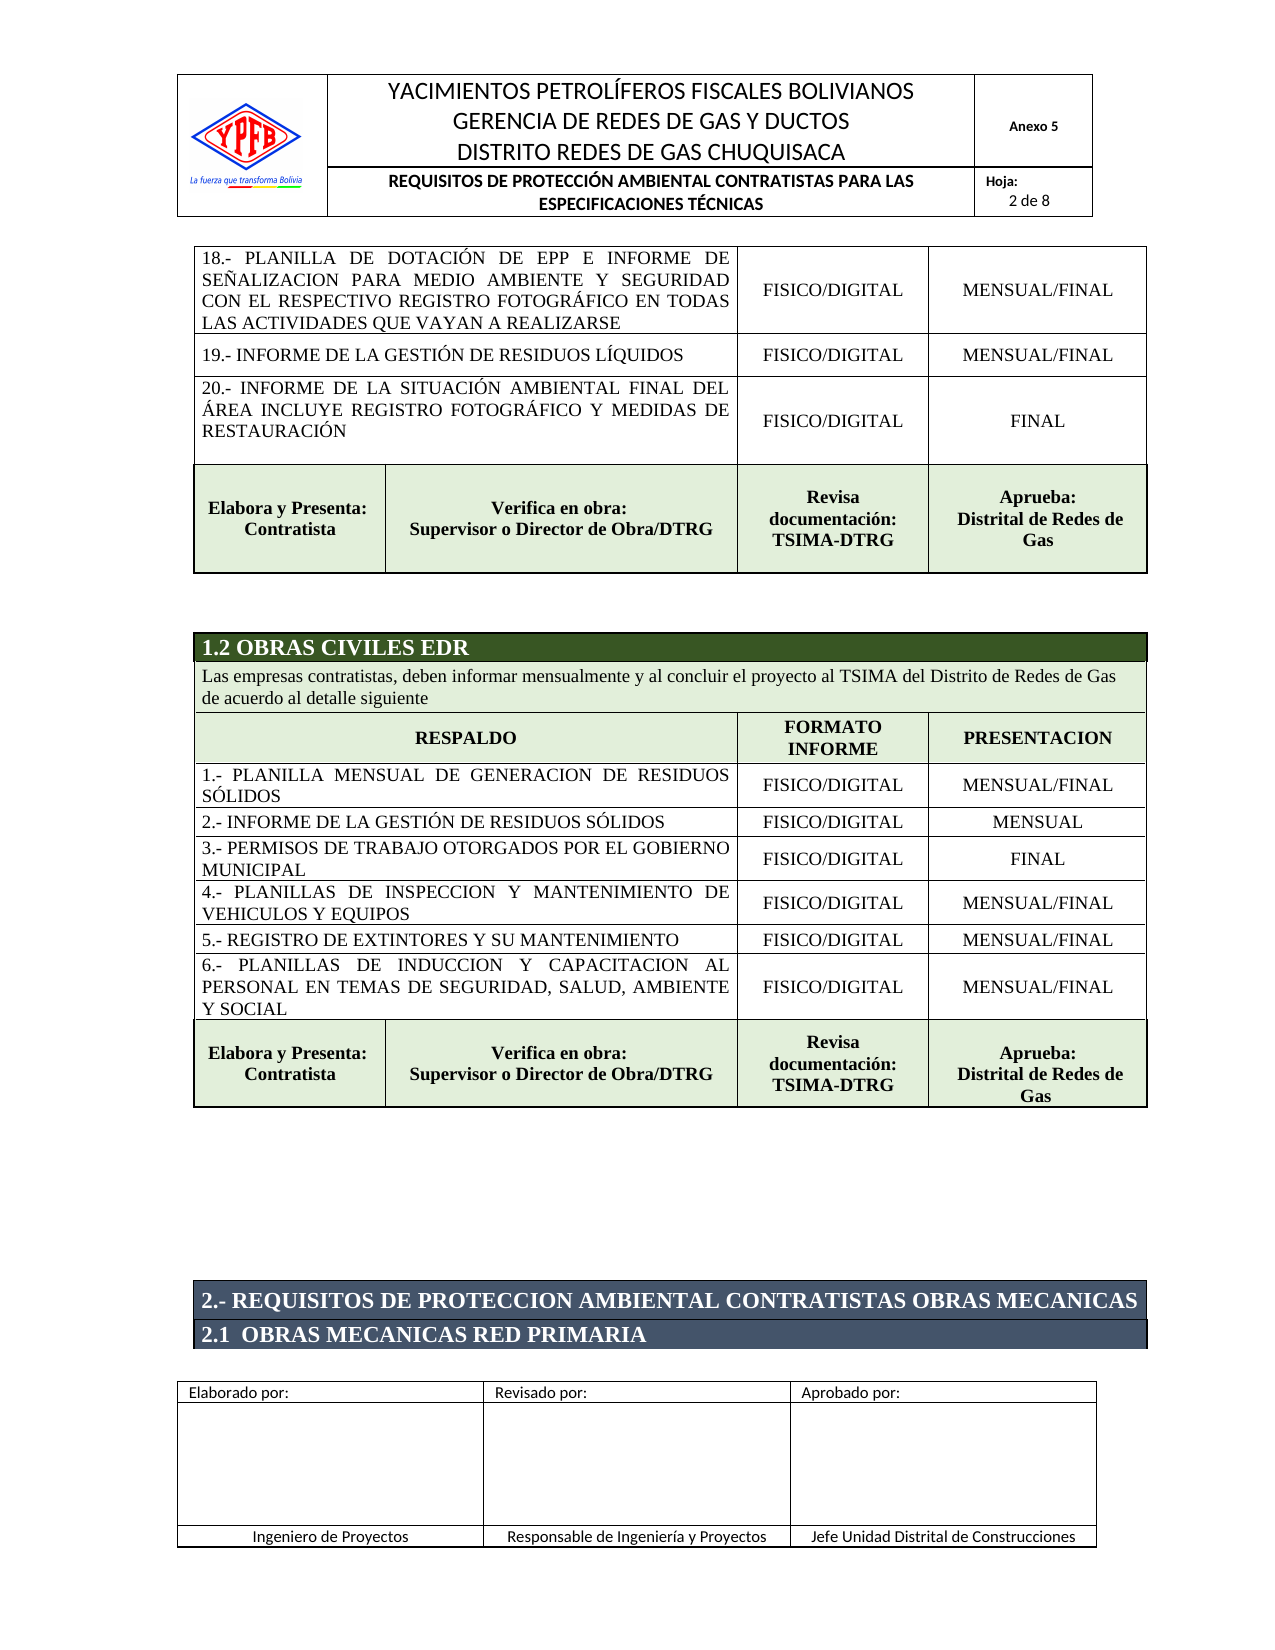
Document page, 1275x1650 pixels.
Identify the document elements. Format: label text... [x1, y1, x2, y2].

table_cell FORMATO INFORME [738, 713, 928, 762]
table_cell FISICO/DIGITAL [738, 808, 928, 836]
table_cell FISICO/DIGITAL [738, 764, 928, 807]
table_cell MENSUAL/FINAL [929, 924, 1146, 953]
table_cell 18.- PLANILLA DE DOTACIÓN DE EPP E INFORME DE SEÑALIZACION PARA MEDIO AMBIENTE Y SEGURIDAD CON EL RESPECTIVO REGISTRO FOTOGRÁFICO EN TODAS LAS ACTIVIDADES QUE VAYAN A REALIZARSE [195, 247, 737, 333]
table_cell MENSUAL/FINAL [929, 880, 1146, 924]
table_cell Revisa documentación: TSIMA-DTRG [738, 465, 928, 572]
table_cell 2.1 OBRAS MECANICAS RED PRIMARIA [195, 1320, 1146, 1349]
table_cell PRESENTACION [929, 712, 1146, 762]
table_cell Elabora y Presenta: Contratista [195, 1020, 385, 1106]
table_cell MENSUAL/FINAL [929, 247, 1146, 333]
table_cell MENSUAL [929, 807, 1146, 836]
table_header 2.- REQUISITOS DE PROTECCION AMBIENTAL CONTRATISTAS OBRAS MECANICAS [194, 1281, 1146, 1319]
table_cell Verifica en obra: Supervisor o Director de Obra/DTRG [386, 465, 737, 572]
table_cell MENSUAL/FINAL [929, 763, 1146, 807]
table_cell FISICO/DIGITAL [738, 377, 928, 463]
picture [188, 98, 303, 193]
table_cell 6.- PLANILLAS DE INDUCCION Y CAPACITACION AL PERSONAL EN TEMAS DE SEGURIDAD, SALUD, AMBIENTE Y SOCIAL [195, 954, 737, 1019]
table_cell 1.- PLANILLA MENSUAL DE GENERACION DE RESIDUOS SÓLIDOS [195, 764, 737, 807]
table_cell RESPALDO [195, 713, 737, 762]
table_cell FISICO/DIGITAL [738, 837, 928, 880]
table_cell MENSUAL/FINAL [929, 953, 1146, 1019]
table_cell Verifica en obra: Supervisor o Director de Obra/DTRG [386, 1020, 737, 1106]
table_cell FISICO/DIGITAL [738, 334, 928, 376]
table_cell 19.- INFORME DE LA GESTIÓN DE RESIDUOS LÍQUIDOS [195, 334, 737, 376]
table_cell FINAL [929, 377, 1146, 463]
table_cell Elabora y Presenta: Contratista [195, 465, 385, 572]
table_cell FINAL [929, 836, 1146, 880]
table_cell 3.- PERMISOS DE TRABAJO OTORGADOS POR EL GOBIERNO MUNICIPAL [195, 837, 737, 880]
table_cell Revisa documentación: TSIMA-DTRG [738, 1020, 928, 1106]
table_cell Aprueba: Distrital de Redes de Gas [929, 1019, 1146, 1106]
table_cell MENSUAL/FINAL [929, 334, 1146, 376]
table_cell FISICO/DIGITAL [738, 925, 928, 953]
table_cell 20.- INFORME DE LA SITUACIÓN AMBIENTAL FINAL DEL ÁREA INCLUYE REGISTRO FOTOGRÁFICO Y MEDIDAS DE RESTAURACIÓN [195, 377, 737, 463]
table_cell 4.- PLANILLAS DE INSPECCION Y MANTENIMIENTO DE VEHICULOS Y EQUIPOS [195, 881, 737, 924]
table_cell FISICO/DIGITAL [738, 881, 928, 924]
table_cell FISICO/DIGITAL [738, 247, 928, 333]
table_cell 2.- INFORME DE LA GESTIÓN DE RESIDUOS SÓLIDOS [195, 808, 737, 836]
table_cell Las empresas contratistas, deben informar mensualmente y al concluir el proyecto al TSIMA del Distrito de Redes de Gas de acuerdo al detalle siguiente [195, 661, 1146, 712]
table_cell FISICO/DIGITAL [738, 954, 928, 1019]
table_header 1.2 OBRAS CIVILES EDR [195, 634, 1146, 661]
table_cell Aprueba: Distrital de Redes de Gas [929, 465, 1146, 572]
table_cell 5.- REGISTRO DE EXTINTORES Y SU MANTENIMIENTO [195, 925, 737, 953]
